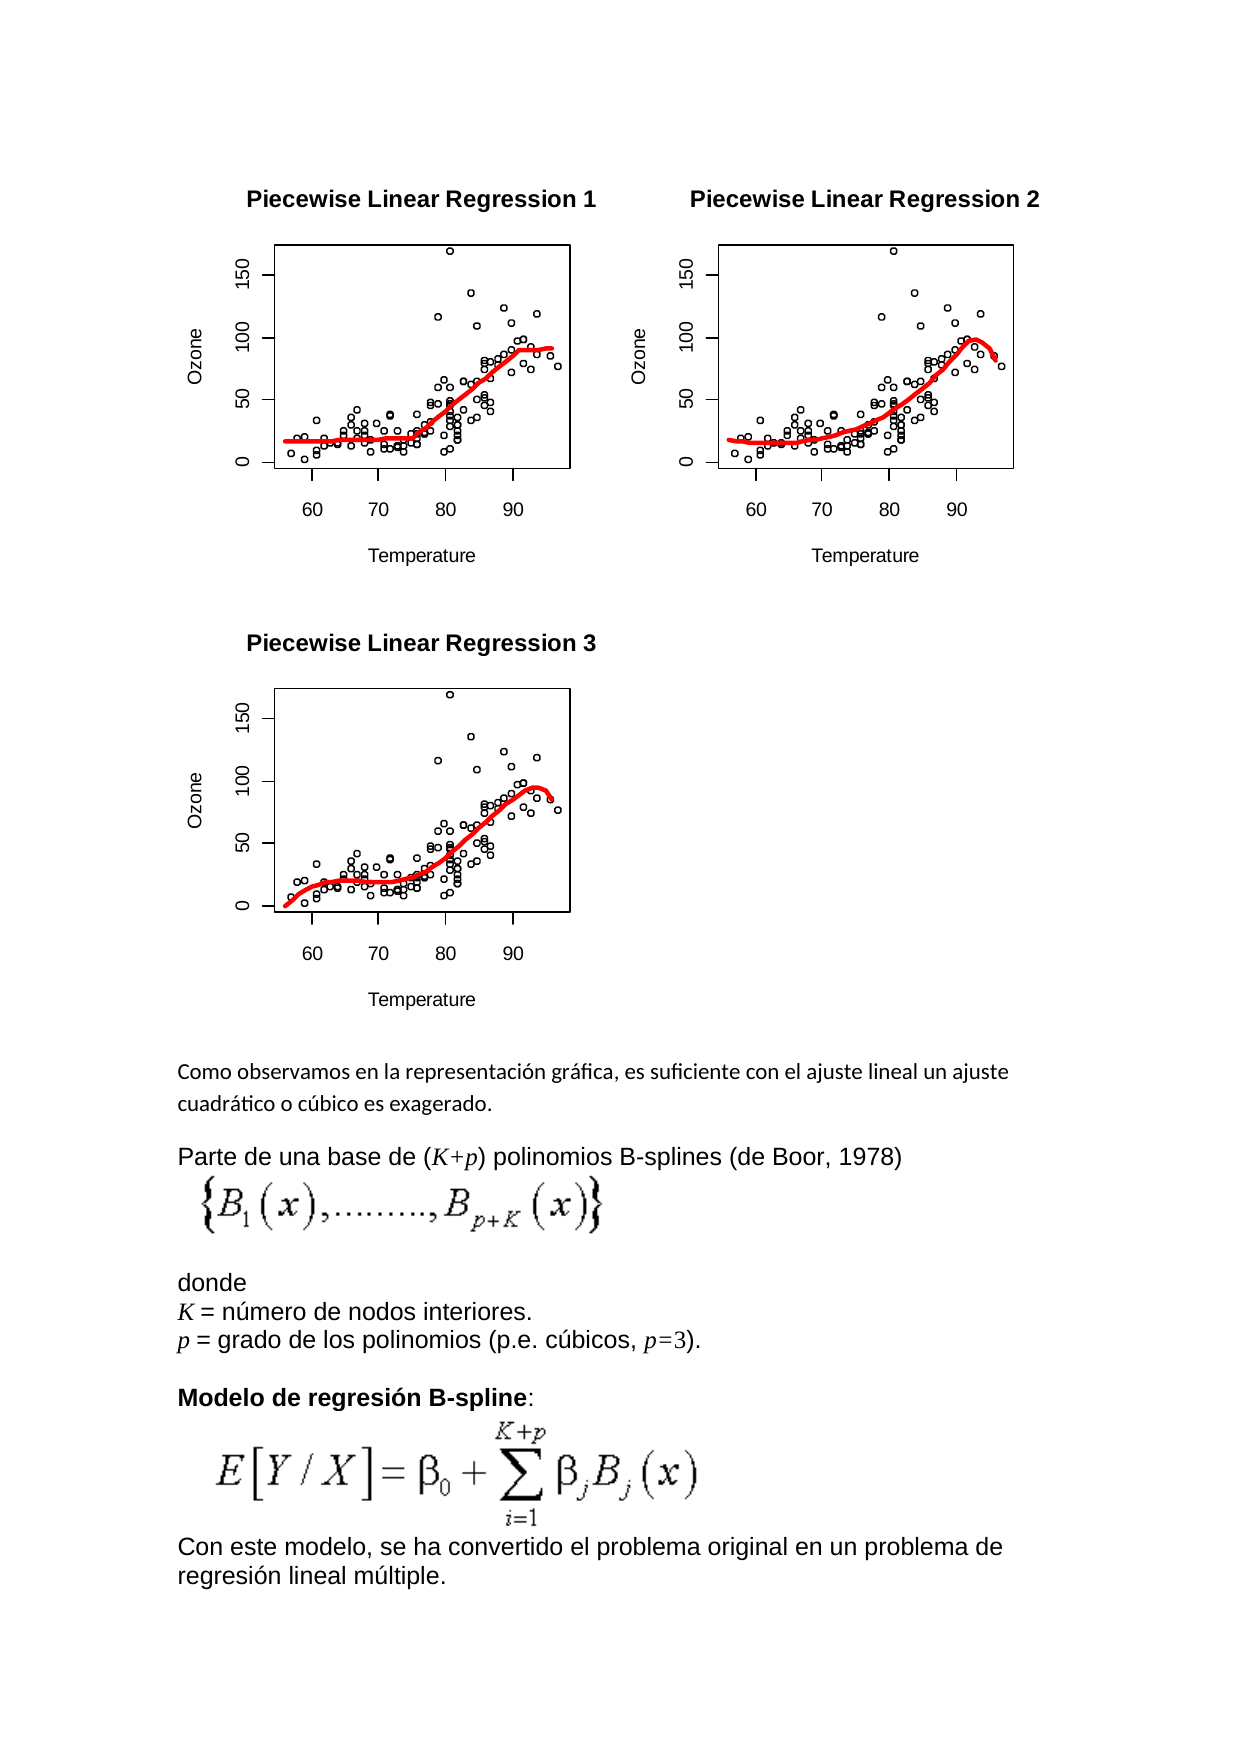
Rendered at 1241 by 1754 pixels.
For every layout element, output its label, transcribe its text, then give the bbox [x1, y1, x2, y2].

text Modelo de regresión B-spline: [177, 1383, 1063, 1412]
text Con este modelo, se ha convertido el problema original en un problema de regresión lineal múltiple. [177, 1532, 1063, 1590]
text Parte de una base de (K+p) polinomios B-splines (de Boor, 1978) [177, 1142, 1063, 1171]
text donde [177, 1268, 1063, 1297]
text K = número de nodos interiores. [177, 1297, 1063, 1326]
text Como observamos en la representación gráfica, es suficiente con el ajuste lineal un ajuste cuadrático o cúbico es exagerado. [177, 1057, 1063, 1117]
text p = grado de los polinomios (p.e. cúbicos, p=3). [177, 1326, 1063, 1354]
